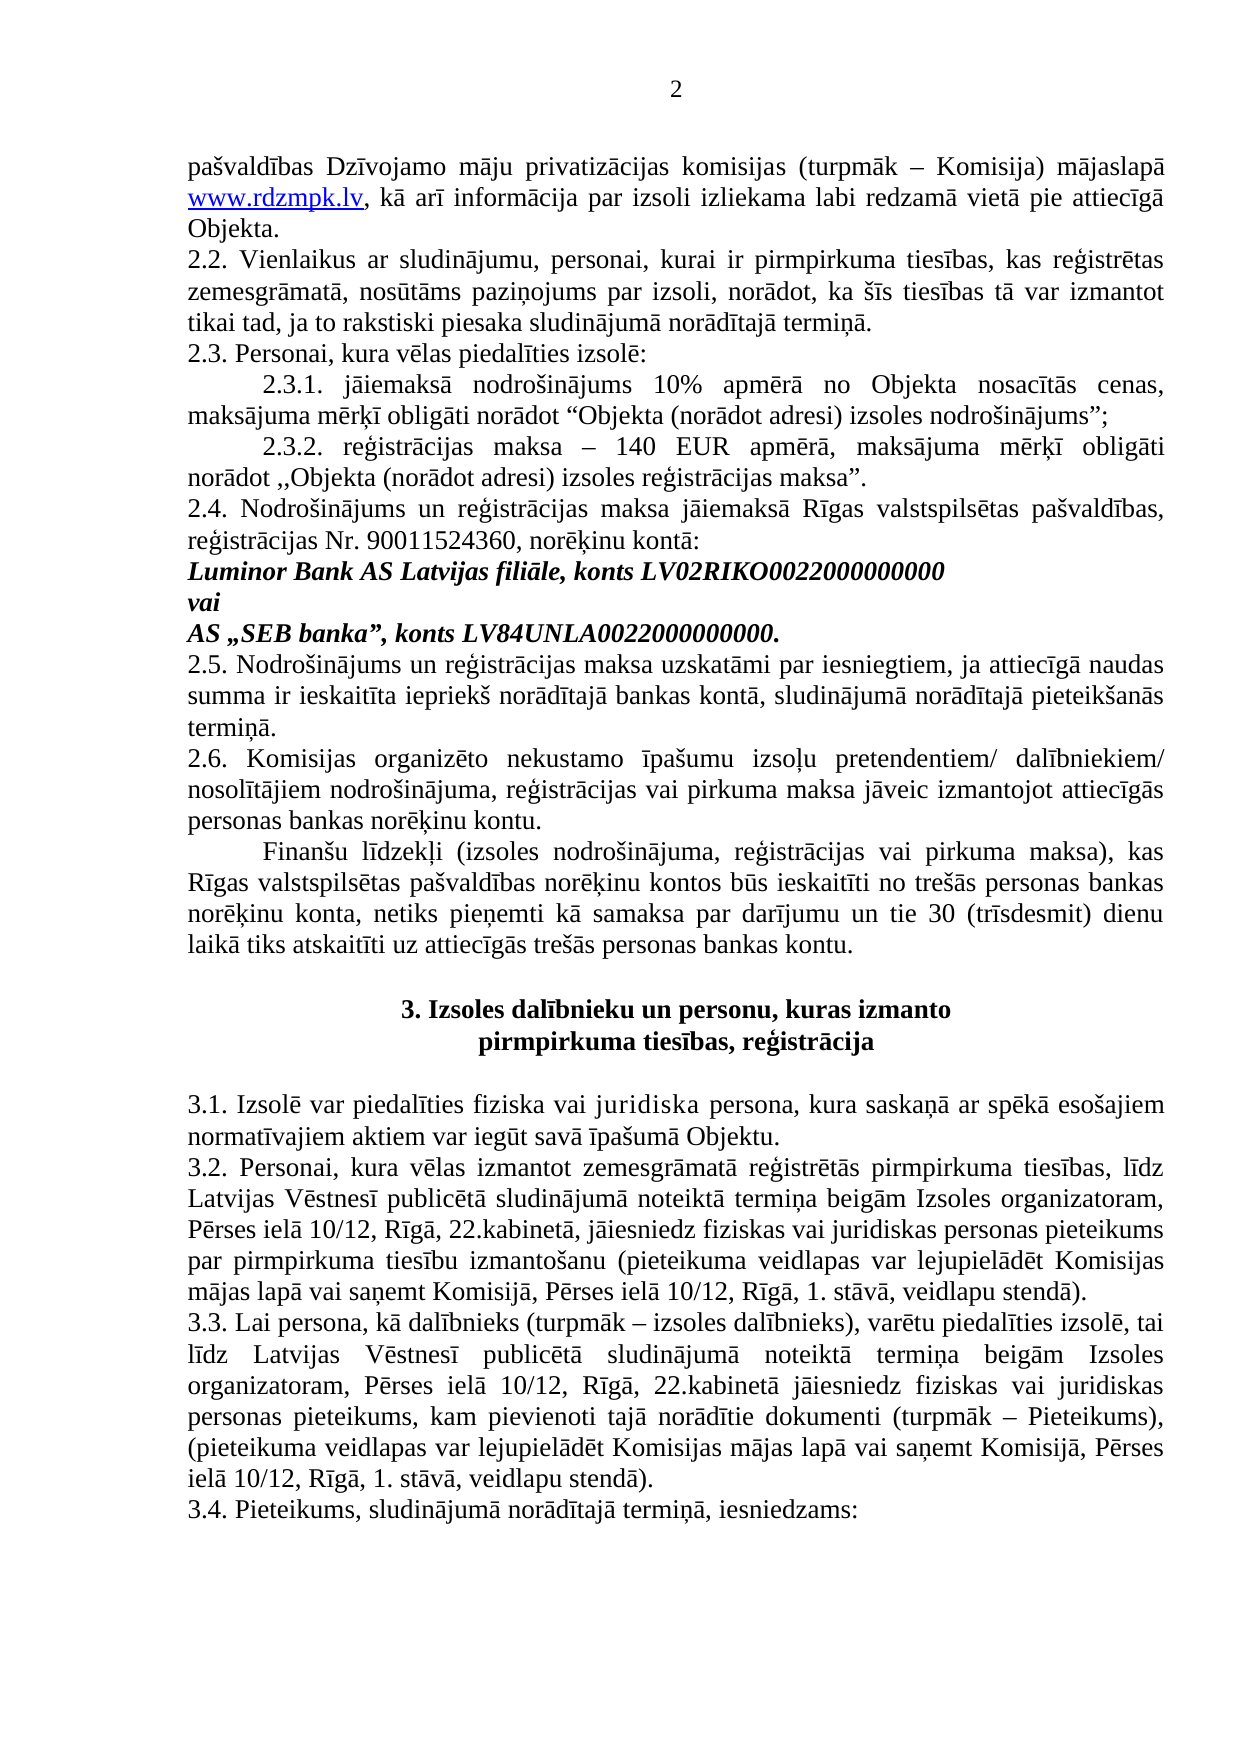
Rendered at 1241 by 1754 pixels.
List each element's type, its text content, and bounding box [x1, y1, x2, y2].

text 3.2. Personai, kura vēlas izmantot zemesgrāmatā reģistrētās pirmpirkuma tiesības, līdz Latvijas Vēstnesī publicētā sludinājumā noteiktā termiņa beigām Izsoles organizatoram, Pērses ielā 10/12, Rīgā, 22.kabinetā, jāiesniedz fiziskas vai juridiskas personas pieteikums par pirmpirkuma tiesību izmantošanu (pieteikuma veidlapas var lejupielādēt Komisijas mājas lapā vai saņemt Komisijā, Pērses ielā 10/12, Rīgā, 1. stāvā, veidlapu stendā). [187, 1151, 1165, 1307]
text Finanšu līdzekļi (izsoles nodrošinājuma, reģistrācijas vai pirkuma maksa), kas Rīgas valstspilsētas pašvaldības norēķinu kontos būs ieskaitīti no trešās personas bankas norēķinu konta, netiks pieņemti kā samaksa par darījumu un tie 30 (trīsdesmit) dienu laikā tiks atskaitīti uz attiecīgās trešās personas bankas kontu. [187, 835, 1165, 960]
text 2.3.1. jāiemaksā nodrošinājums 10% apmērā no Objekta nosacītās cenas, maksājuma mērķī obligāti norādot “Objekta (norādot adresi) izsoles nodrošinājums”; [187, 368, 1165, 430]
text 3.1. Izsolē var piedalīties fiziska vai juridiska persona, kura saskaņā ar spēkā esošajiem normatīvajiem aktiem var iegūt savā īpašumā Objektu. [187, 1088, 1165, 1151]
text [187, 150, 1165, 243]
text 3. Izsoles dalībnieku un personu, kuras izmanto [187, 993, 1165, 1024]
text 2.4. Nodrošinājums un reģistrācijas maksa jāiemaksā Rīgas valstspilsētas pašvaldības, reģistrācijas Nr. 90011524360, norēķinu kontā: [187, 493, 1165, 555]
text 2.3.2. reģistrācijas maksa – 140 EUR apmērā, maksājuma mērķī obligāti norādot ,,Objekta (norādot adresi) izsoles reģistrācijas maksa”. [187, 430, 1165, 493]
text Luminor Bank AS Latvijas filiāle, konts LV02RIKO0022000000000 [187, 555, 1165, 586]
text AS „SEB banka”, konts LV84UNLA0022000000000. [187, 617, 1165, 648]
text 2.3. Personai, kura vēlas piedalīties izsolē: [187, 337, 1165, 368]
text 2.2. Vienlaikus ar sludinājumu, personai, kurai ir pirmpirkuma tiesības, kas reģistrētas zemesgrāmatā, nosūtāms paziņojums par izsoli, norādot, ka šīs tiesības tā var izmantot tikai tad, ja to rakstiski piesaka sludinājumā norādītajā termiņā. [187, 243, 1165, 337]
text vai [187, 586, 1165, 617]
text 3.3. Lai persona, kā dalībnieks (turpmāk – izsoles dalībnieks), varētu piedalīties izsolē, tai līdz Latvijas Vēstnesī publicētā sludinājumā noteiktā termiņa beigām Izsoles organizatoram, Pērses ielā 10/12, Rīgā, 22.kabinetā jāiesniedz fiziskas vai juridiskas personas pieteikums, kam pievienoti tajā norādītie dokumenti (turpmāk – Pieteikums), (pieteikuma veidlapas var lejupielādēt Komisijas mājas lapā vai saņemt Komisijā, Pērses ielā 10/12, Rīgā, 1. stāvā, veidlapu stendā). [187, 1307, 1165, 1493]
text 3.4. Pieteikums, sludinājumā norādītajā termiņā, iesniedzams: [187, 1493, 1165, 1524]
text 2.5. Nodrošinājums un reģistrācijas maksa uzskatāmi par iesniegtiem, ja attiecīgā naudas summa ir ieskaitīta iepriekš norādītajā bankas kontā, sludinājumā norādītajā pieteikšanās termiņā. [187, 648, 1165, 742]
text 2.6. Komisijas organizēto nekustamo īpašumu izsoļu pretendentiem/ dalībniekiem/ nosolītājiem nodrošinājuma, reģistrācijas vai pirkuma maksa jāveic izmantojot attiecīgās personas bankas norēķinu kontu. [187, 742, 1165, 835]
text pirmpirkuma tiesības, reģistrācija [187, 1025, 1165, 1056]
